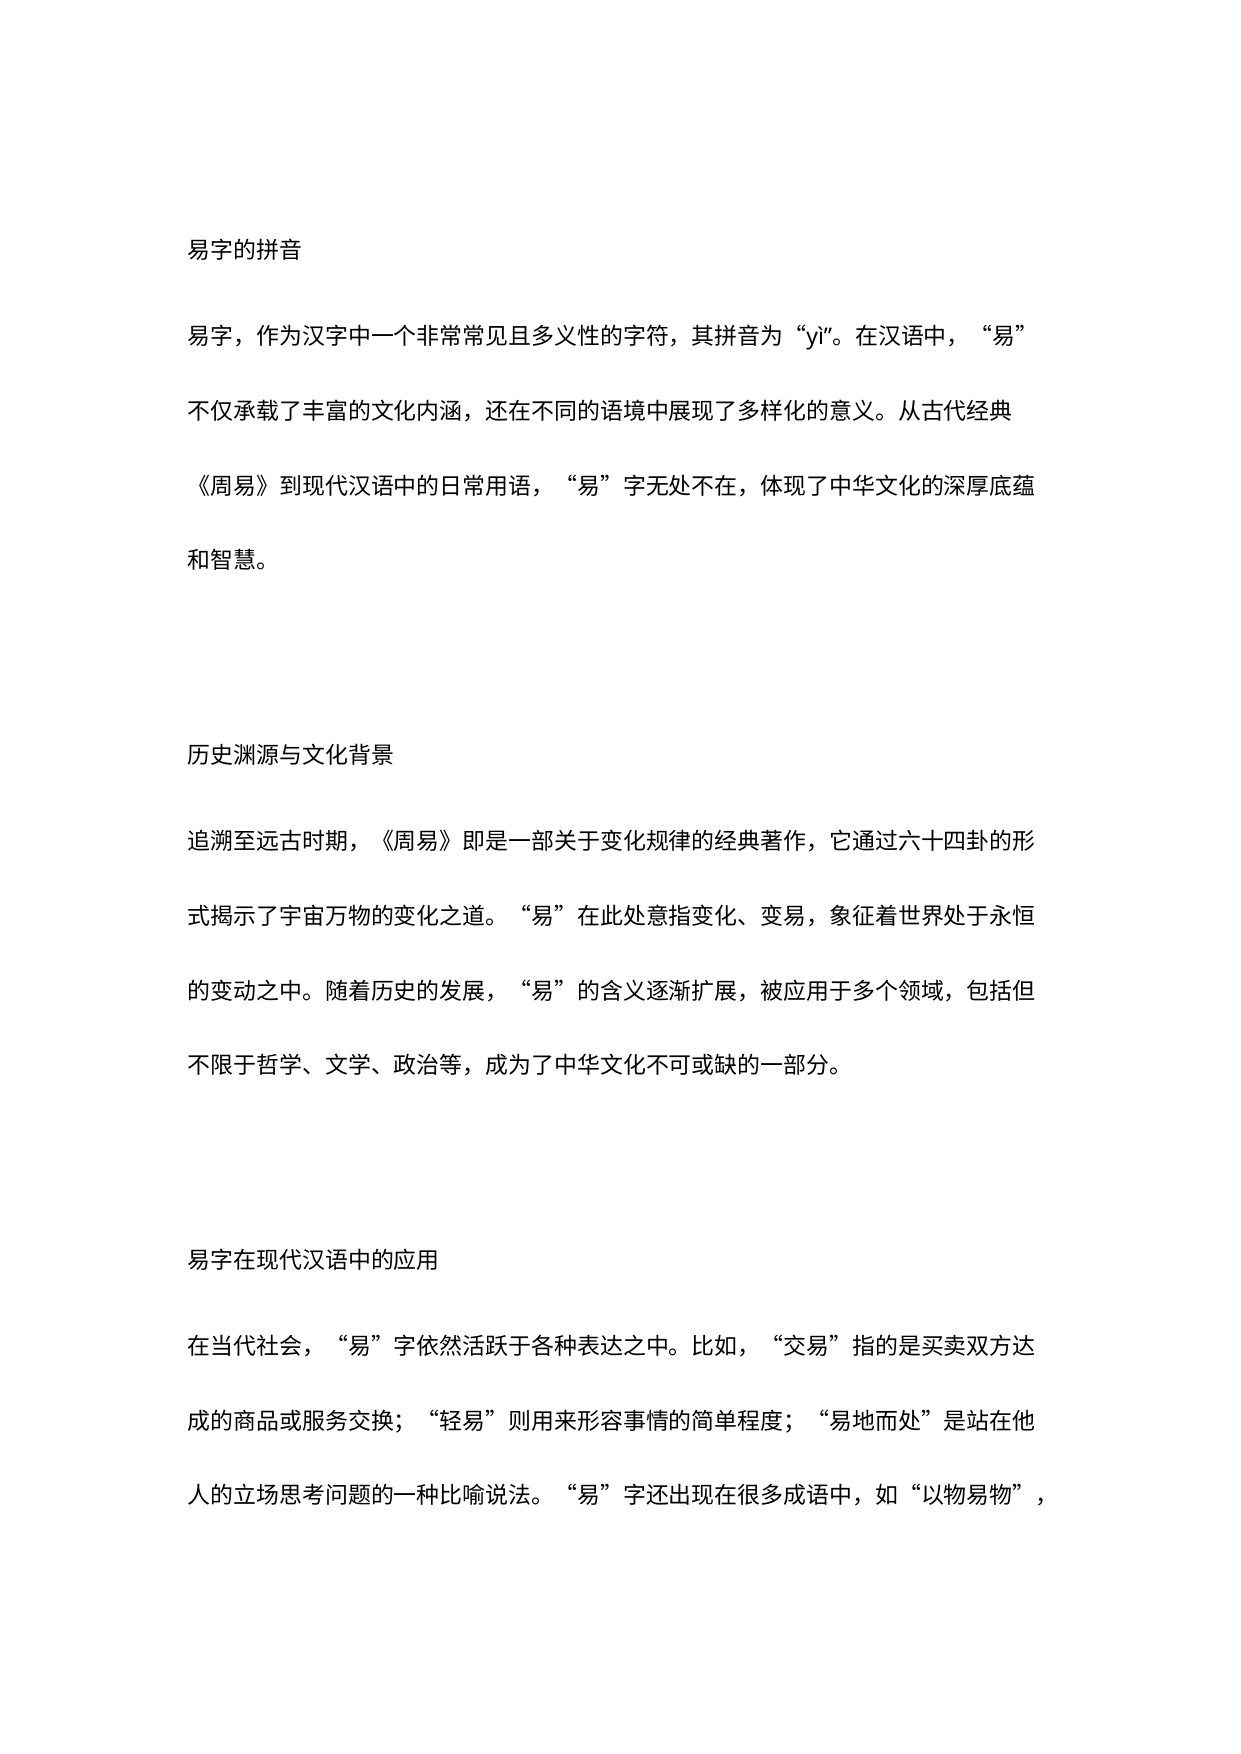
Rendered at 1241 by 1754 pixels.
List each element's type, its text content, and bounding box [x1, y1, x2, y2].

text 追溯至远古时期，《周易》即是一部关于变化规律的经典著作，它通过六十四卦的形式揭示了宇宙万物的变化之道。“易”在此处意指变化、变易，象征着世界处于永恒的变动之中。随着历史的发展，“易”的含义逐渐扩展，被应用于多个领域，包括但不限于哲学、文学、政治等，成为了中华文化不可或缺的一部分。 [187, 807, 1053, 1096]
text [187, 1312, 1053, 1527]
text 易字，作为汉字中一个非常常见且多义性的字符，其拼音为“yì”。在汉语中，“易”不仅承载了丰富的文化内涵，还在不同的语境中展现了多样化的意义。从古代经典《周易》到现代汉语中的日常用语，“易”字无处不在，体现了中华文化的深厚底蕴和智慧。 [187, 302, 1053, 591]
text 易字的拼音 [187, 216, 1053, 281]
text 易字在现代汉语中的应用 [187, 1226, 1053, 1291]
text 历史渊源与文化背景 [187, 721, 1053, 786]
